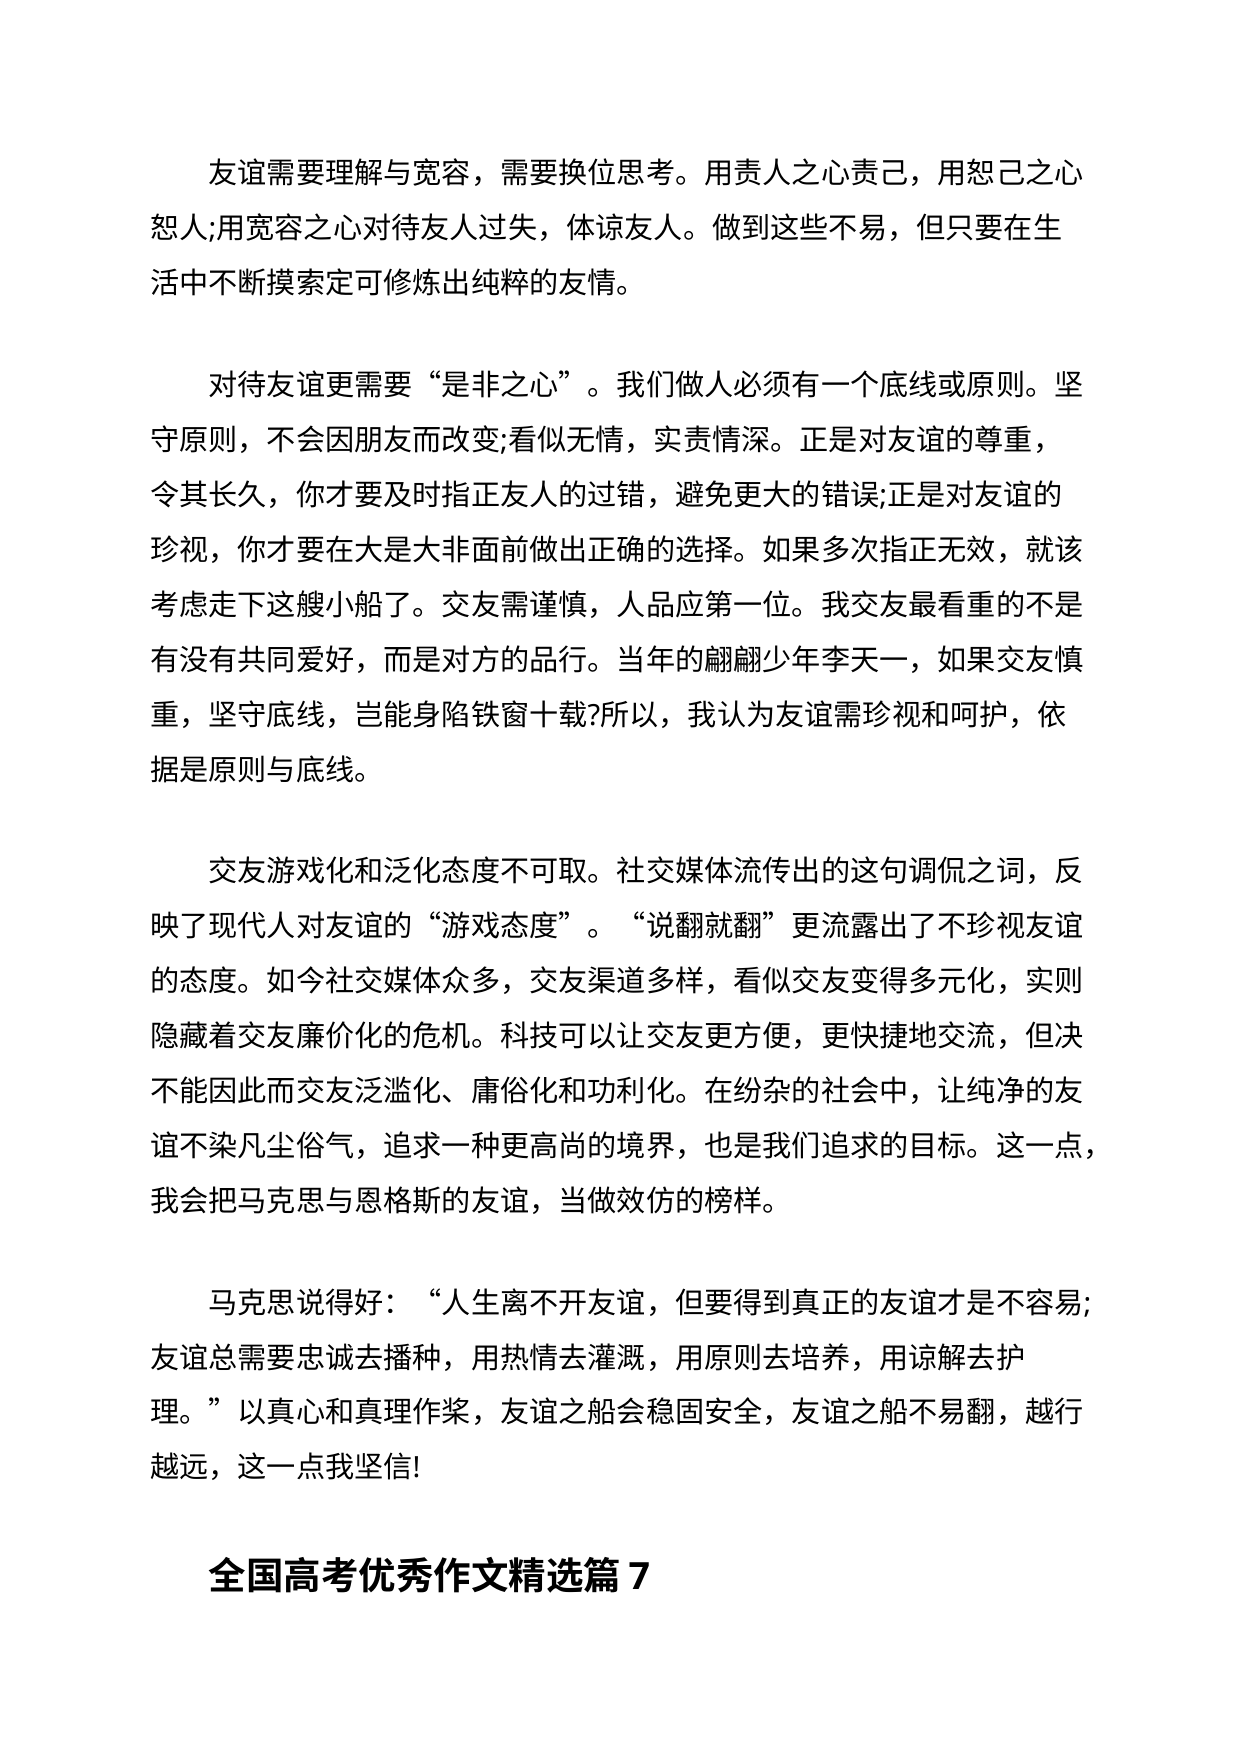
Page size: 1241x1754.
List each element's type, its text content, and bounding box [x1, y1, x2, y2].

text 全国高考优秀作文精选篇7 [150, 1546, 1090, 1600]
text 马克思说得好：“人生离不开友谊，但要得到真正的友谊才是不容易;友谊总需要忠诚去播种，用热情去灌溉，用原则去培养，用谅解去护理。”以真心和真理作桨，友谊之船会稳固安全，友谊之船不易翻，越行越远，这一点我坚信! [150, 1279, 1090, 1486]
text 对待友谊更需要“是非之心”。我们做人必须有一个底线或原则。坚守原则，不会因朋友而改变;看似无情，实责情深。正是对友谊的尊重，令其长久，你才要及时指正友人的过错，避免更大的错误;正是对友谊的珍视，你才要在大是大非面前做出正确的选择。如果多次指正无效，就该考虑走下这艘小船了。交友需谨慎，人品应第一位。我交友最看重的不是有没有共同爱好，而是对方的品行。当年的翩翩少年李天一，如果交友慎重，坚守底线，岂能身陷铁窗十载?所以，我认为友谊需珍视和呵护，依据是原则与底线。 [150, 362, 1090, 788]
text 友谊需要理解与宽容，需要换位思考。用责人之心责己，用恕己之心恕人;用宽容之心对待友人过失，体谅友人。做到这些不易，但只要在生活中不断摸索定可修炼出纯粹的友情。 [150, 150, 1090, 302]
text 交友游戏化和泛化态度不可取。社交媒体流传出的这句调侃之词，反映了现代人对友谊的“游戏态度”。“说翻就翻”更流露出了不珍视友谊的态度。如今社交媒体众多，交友渠道多样，看似交友变得多元化，实则隐藏着交友廉价化的危机。科技可以让交友更方便，更快捷地交流，但决不能因此而交友泛滥化、庸俗化和功利化。在纷杂的社会中，让纯净的友谊不染凡尘俗气，追求一种更高尚的境界，也是我们追求的目标。这一点，我会把马克思与恩格斯的友谊，当做效仿的榜样。 [150, 848, 1090, 1220]
